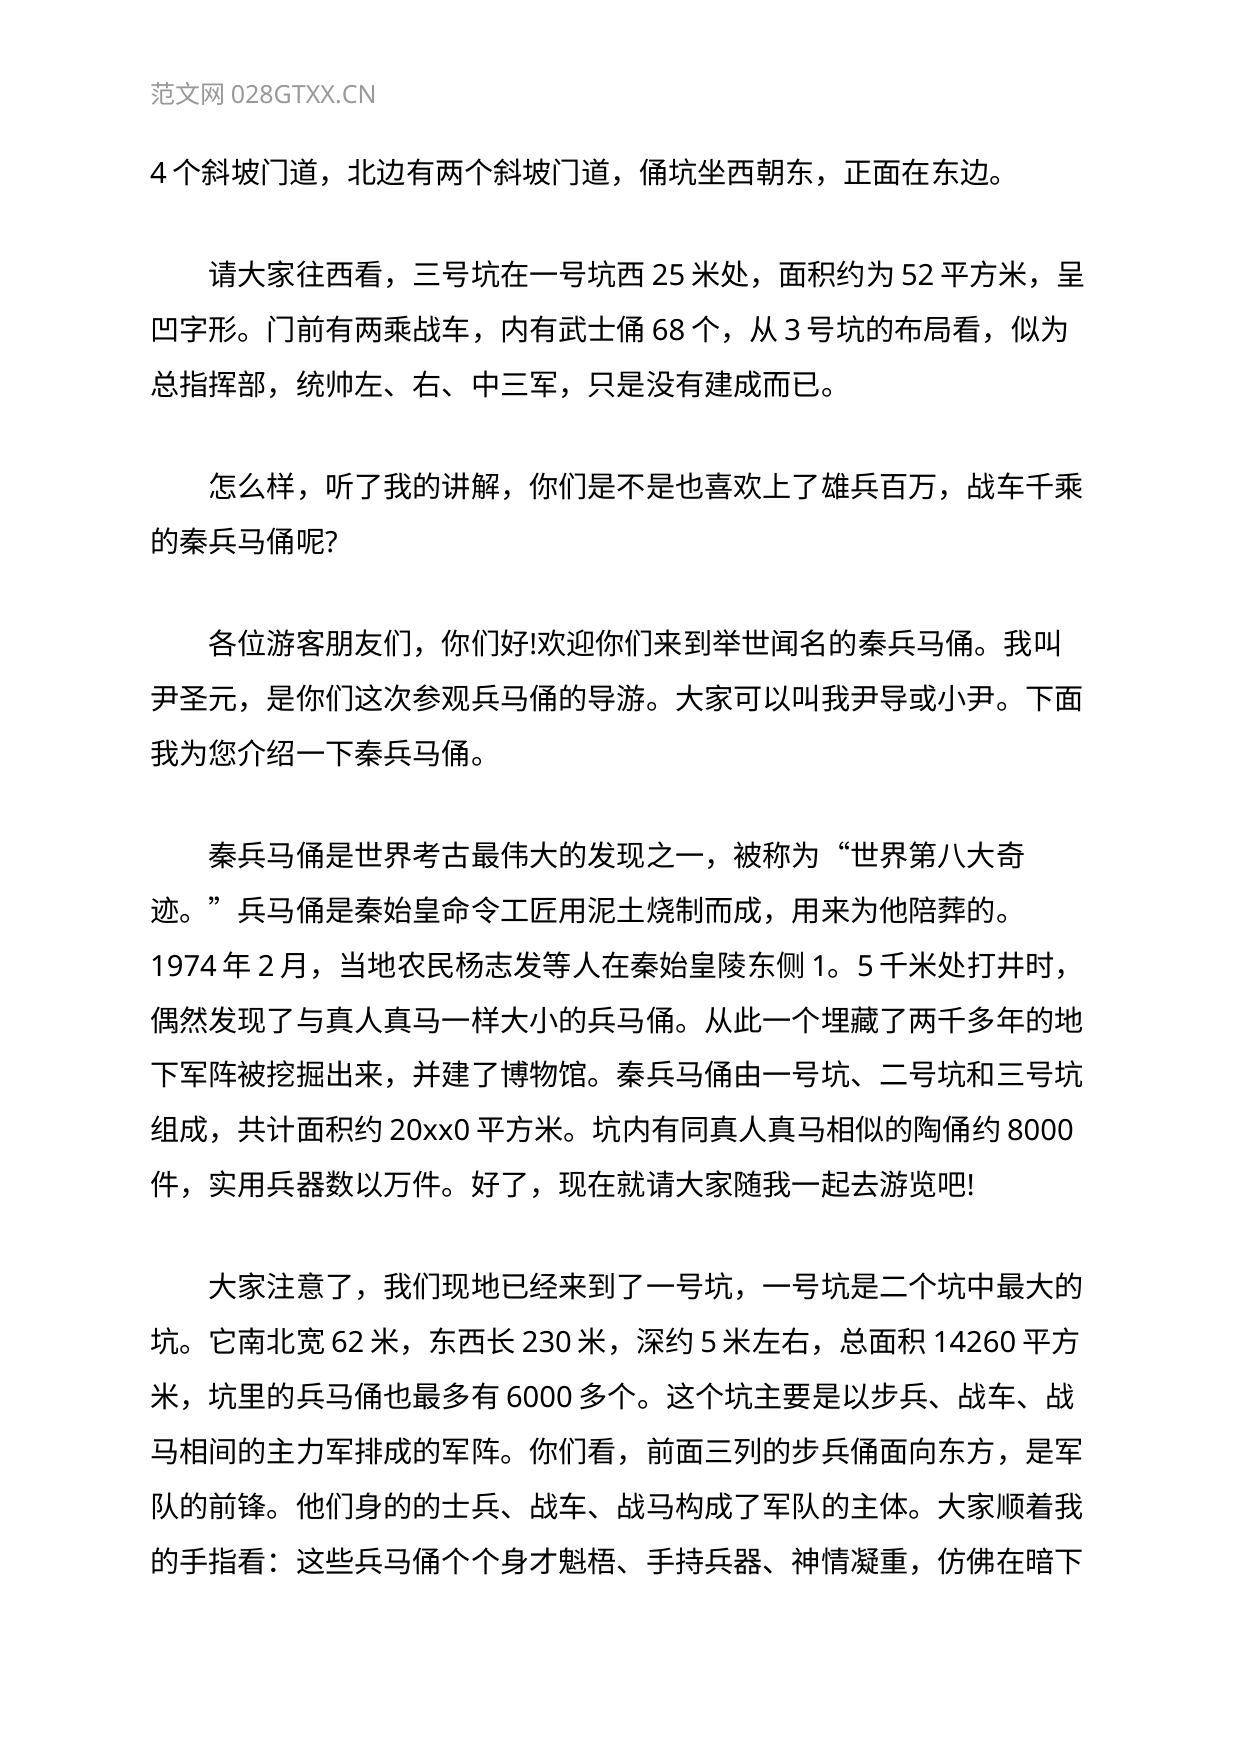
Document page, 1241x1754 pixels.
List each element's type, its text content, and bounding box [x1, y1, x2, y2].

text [150, 1264, 1090, 1581]
text 秦兵马俑是世界考古最伟大的发现之一，被称为“世界第八大奇迹。”兵马俑是秦始皇命令工匠用泥土烧制而成，用来为他陪葬的。1974年2月，当地农民杨志发等人在秦始皇陵东侧1。5千米处打井时，偶然发现了与真人真马一样大小的兵马俑。从此一个埋藏了两千多年的地下军阵被挖掘出来，并建了博物馆。秦兵马俑由一号坑、二号坑和三号坑组成，共计面积约20xx0平方米。坑内有同真人真马相似的陶俑约8000件，实用兵器数以万件。好了，现在就请大家随我一起去游览吧! [150, 832, 1090, 1204]
text 请大家往西看，三号坑在一号坑西25米处，面积约为52平方米，呈凹字形。门前有两乘战车，内有武士俑68个，从3号坑的布局看，似为总指挥部，统帅左、右、中三军，只是没有建成而已。 [150, 252, 1090, 404]
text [150, 150, 1090, 192]
text 各位游客朋友们，你们好!欢迎你们来到举世闻名的秦兵马俑。我叫尹圣元，是你们这次参观兵马俑的导游。大家可以叫我尹导或小尹。下面我为您介绍一下秦兵马俑。 [150, 621, 1090, 773]
text 怎么样，听了我的讲解，你们是不是也喜欢上了雄兵百万，战车千乘的秦兵马俑呢? [150, 464, 1090, 561]
